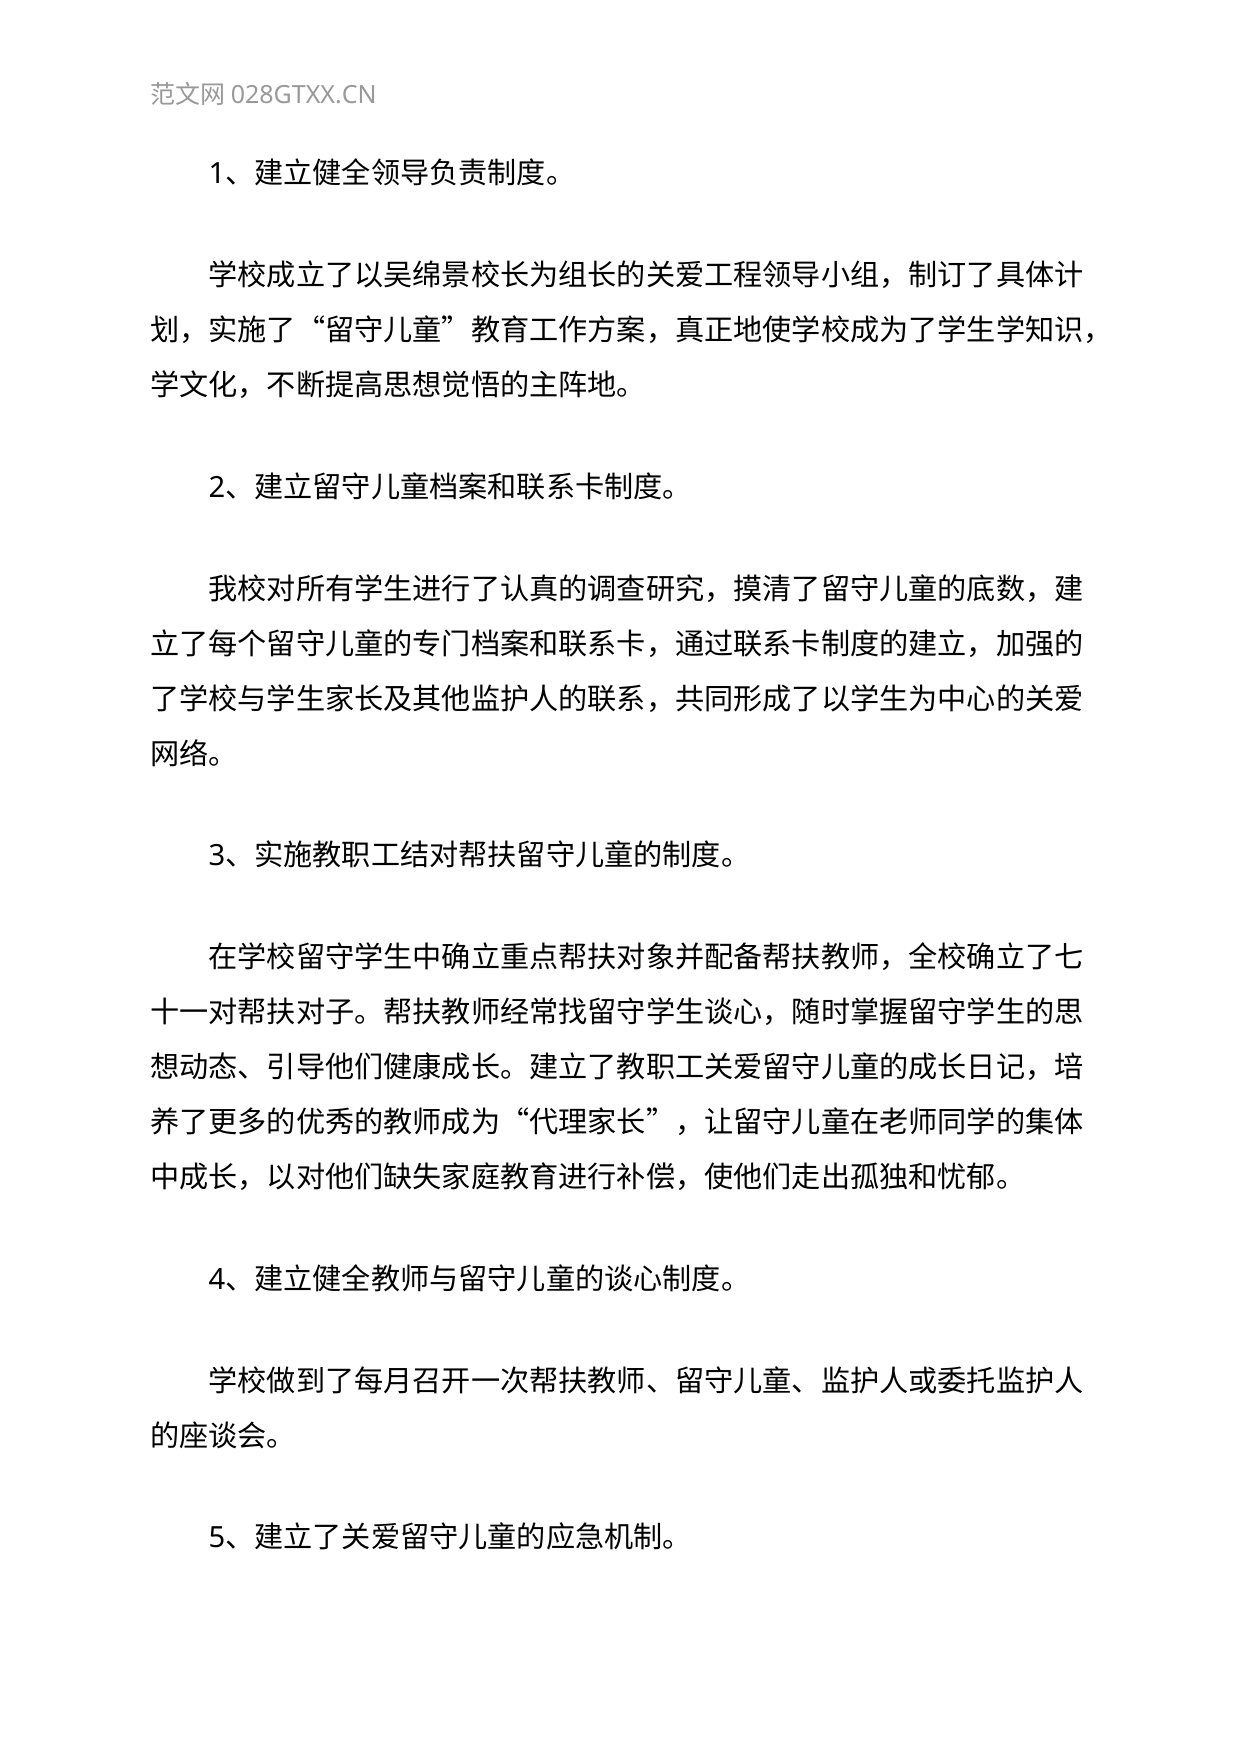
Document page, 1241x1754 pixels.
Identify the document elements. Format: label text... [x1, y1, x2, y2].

text 3、实施教职工结对帮扶留守儿童的制度。 [150, 832, 1090, 874]
text 1、建立健全领导负责制度。 [150, 150, 1090, 192]
text 我校对所有学生进行了认真的调查研究，摸清了留守儿童的底数，建立了每个留守儿童的专门档案和联系卡，通过联系卡制度的建立，加强的了学校与学生家长及其他监护人的联系，共同形成了以学生为中心的关爱网络。 [150, 566, 1090, 772]
text 学校做到了每月召开一次帮扶教师、留守儿童、监护人或委托监护人的座谈会。 [150, 1357, 1090, 1454]
text 5、建立了关爱留守儿童的应急机制。 [150, 1514, 1090, 1556]
text 学校成立了以吴绵景校长为组长的关爱工程领导小组，制订了具体计划，实施了“留守儿童”教育工作方案，真正地使学校成为了学生学知识，学文化，不断提高思想觉悟的主阵地。 [150, 252, 1090, 404]
text 在学校留守学生中确立重点帮扶对象并配备帮扶教师，全校确立了七十一对帮扶对子。帮扶教师经常找留守学生谈心，随时掌握留守学生的思想动态、引导他们健康成长。建立了教职工关爱留守儿童的成长日记，培养了更多的优秀的教师成为“代理家长”，让留守儿童在老师同学的集体中成长，以对他们缺失家庭教育进行补偿，使他们走出孤独和忧郁。 [150, 934, 1090, 1196]
text 2、建立留守儿童档案和联系卡制度。 [150, 463, 1090, 506]
text 4、建立健全教师与留守儿童的谈心制度。 [150, 1255, 1090, 1298]
